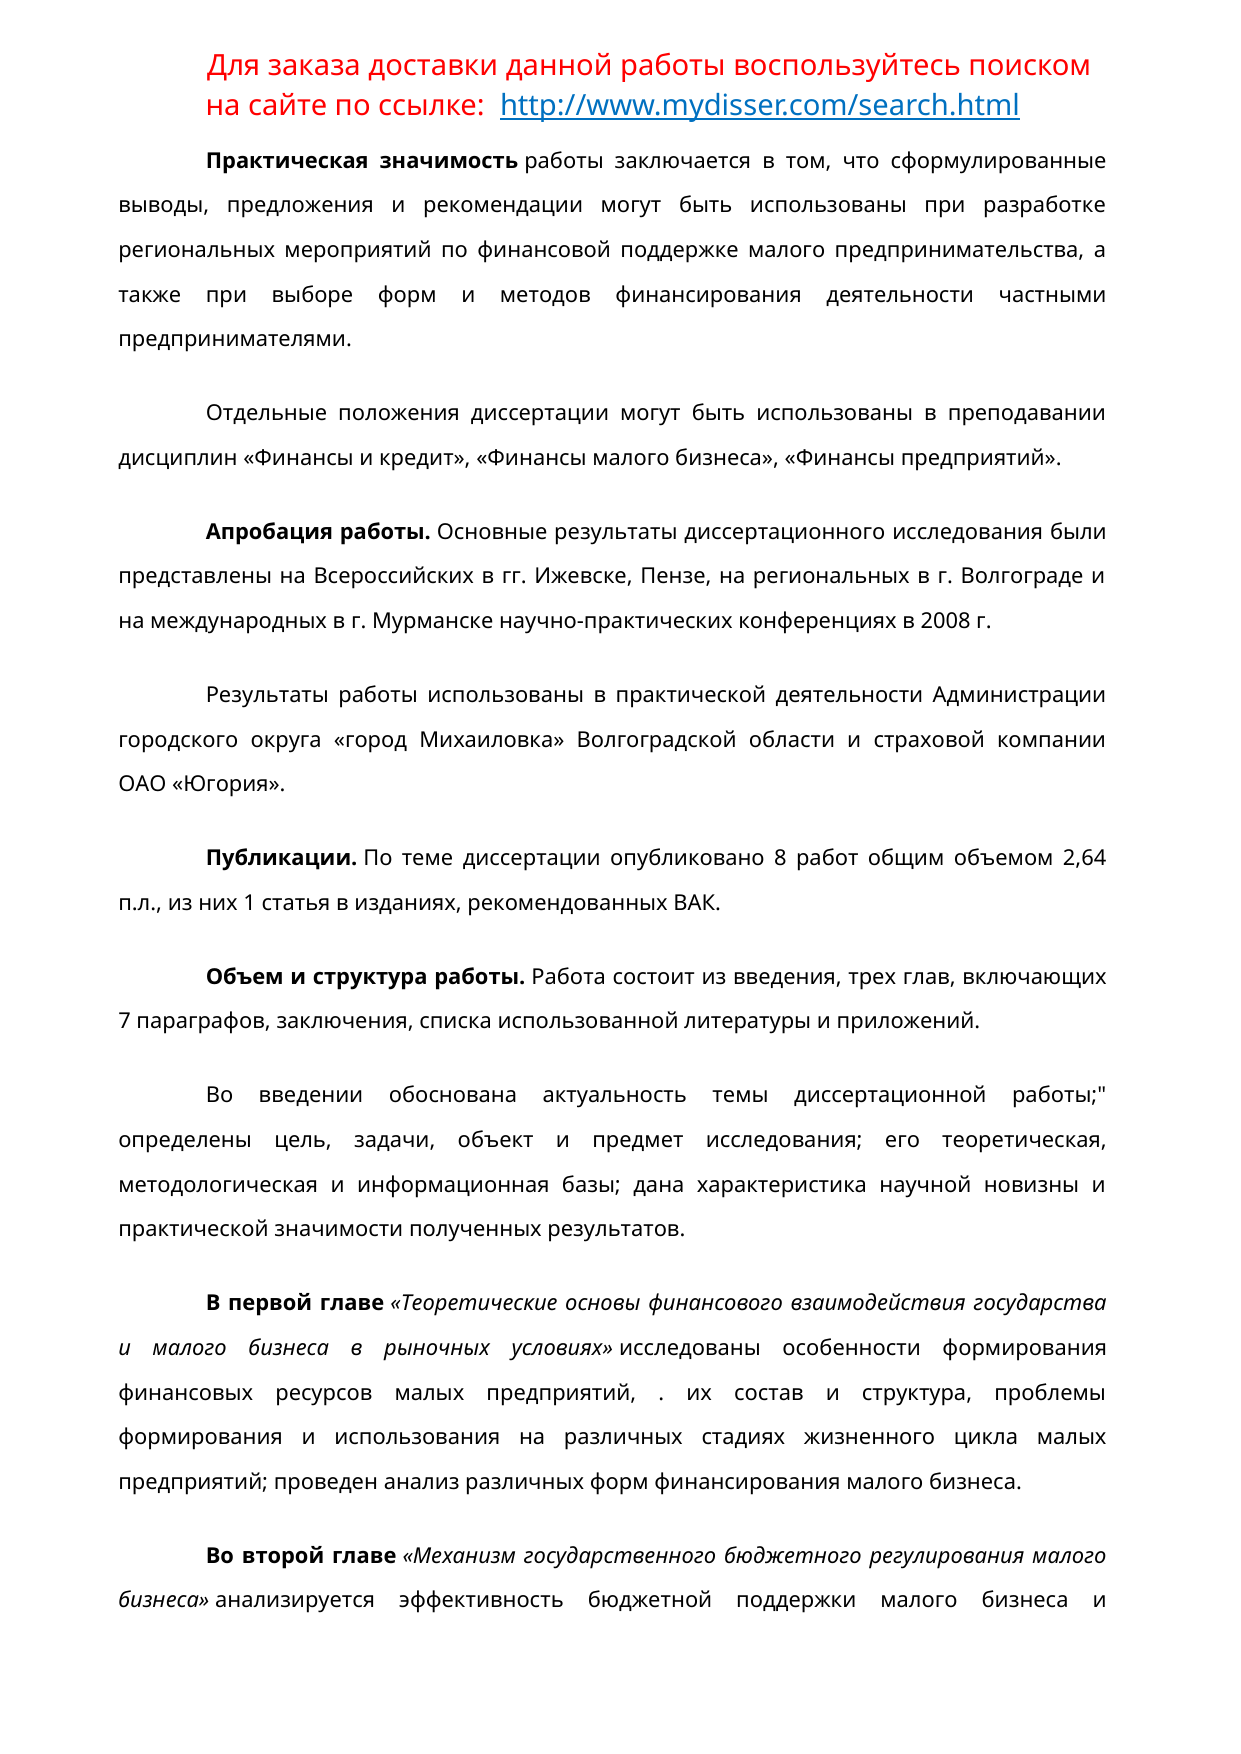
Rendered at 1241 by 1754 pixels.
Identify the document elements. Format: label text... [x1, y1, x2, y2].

text В первой главе «Теоретические основы финансового взаимодействия государства и малого бизнеса в рыночных условиях» исследованы особенности формирования финансовых ресурсов малых предприятий, . их состав и структура, проблемы формирования и использования на различных стадиях жизненного цикла малых предприятий; проведен анализ различных форм финансирования малого бизнеса. [118, 1287, 1107, 1496]
text Результаты работы использованы в практической деятельности Администрации городского округа «город Михаиловка» Волгоградской области и страховой компании ОАО «Югория». [118, 679, 1107, 798]
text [118, 1540, 1107, 1614]
text Публикации. По теме диссертации опубликовано 8 работ общим объемом 2,64 п.л., из них 1 статья в изданиях, рекомендованных ВАК. [118, 842, 1107, 917]
text Отдельные положения диссертации могут быть использованы в преподавании дисциплин «Финансы и кредит», «Финансы малого бизнеса», «Финансы предприятий». [118, 397, 1107, 472]
text Объем и структура работы. Работа состоит из введения, трех глав, включающих 7 параграфов, заключения, списка использованной литературы и приложений. [118, 961, 1107, 1035]
text Практическая значимость работы заключается в том, что сформулированные выводы, предложения и рекомендации могут быть использованы при разработке региональных мероприятий по финансовой поддержке малого предпринимательства, а также при выборе форм и методов финансирования деятельности частными предпринимателями. [118, 144, 1107, 353]
text Во введении обоснована актуальность темы диссертационной работы;" определены цель, задачи, объект и предмет исследования; его теоретическая, методологическая и информационная базы; дана характеристика научной новизны и практической значимости полученных результатов. [118, 1079, 1107, 1243]
text Апробация работы. Основные результаты диссертационного исследования были представлены на Всероссийских в гг. Ижевске, Пензе, на региональных в г. Волгограде и на международных в г. Мурманске научно-практических конференциях в 2008 г. [118, 516, 1107, 635]
